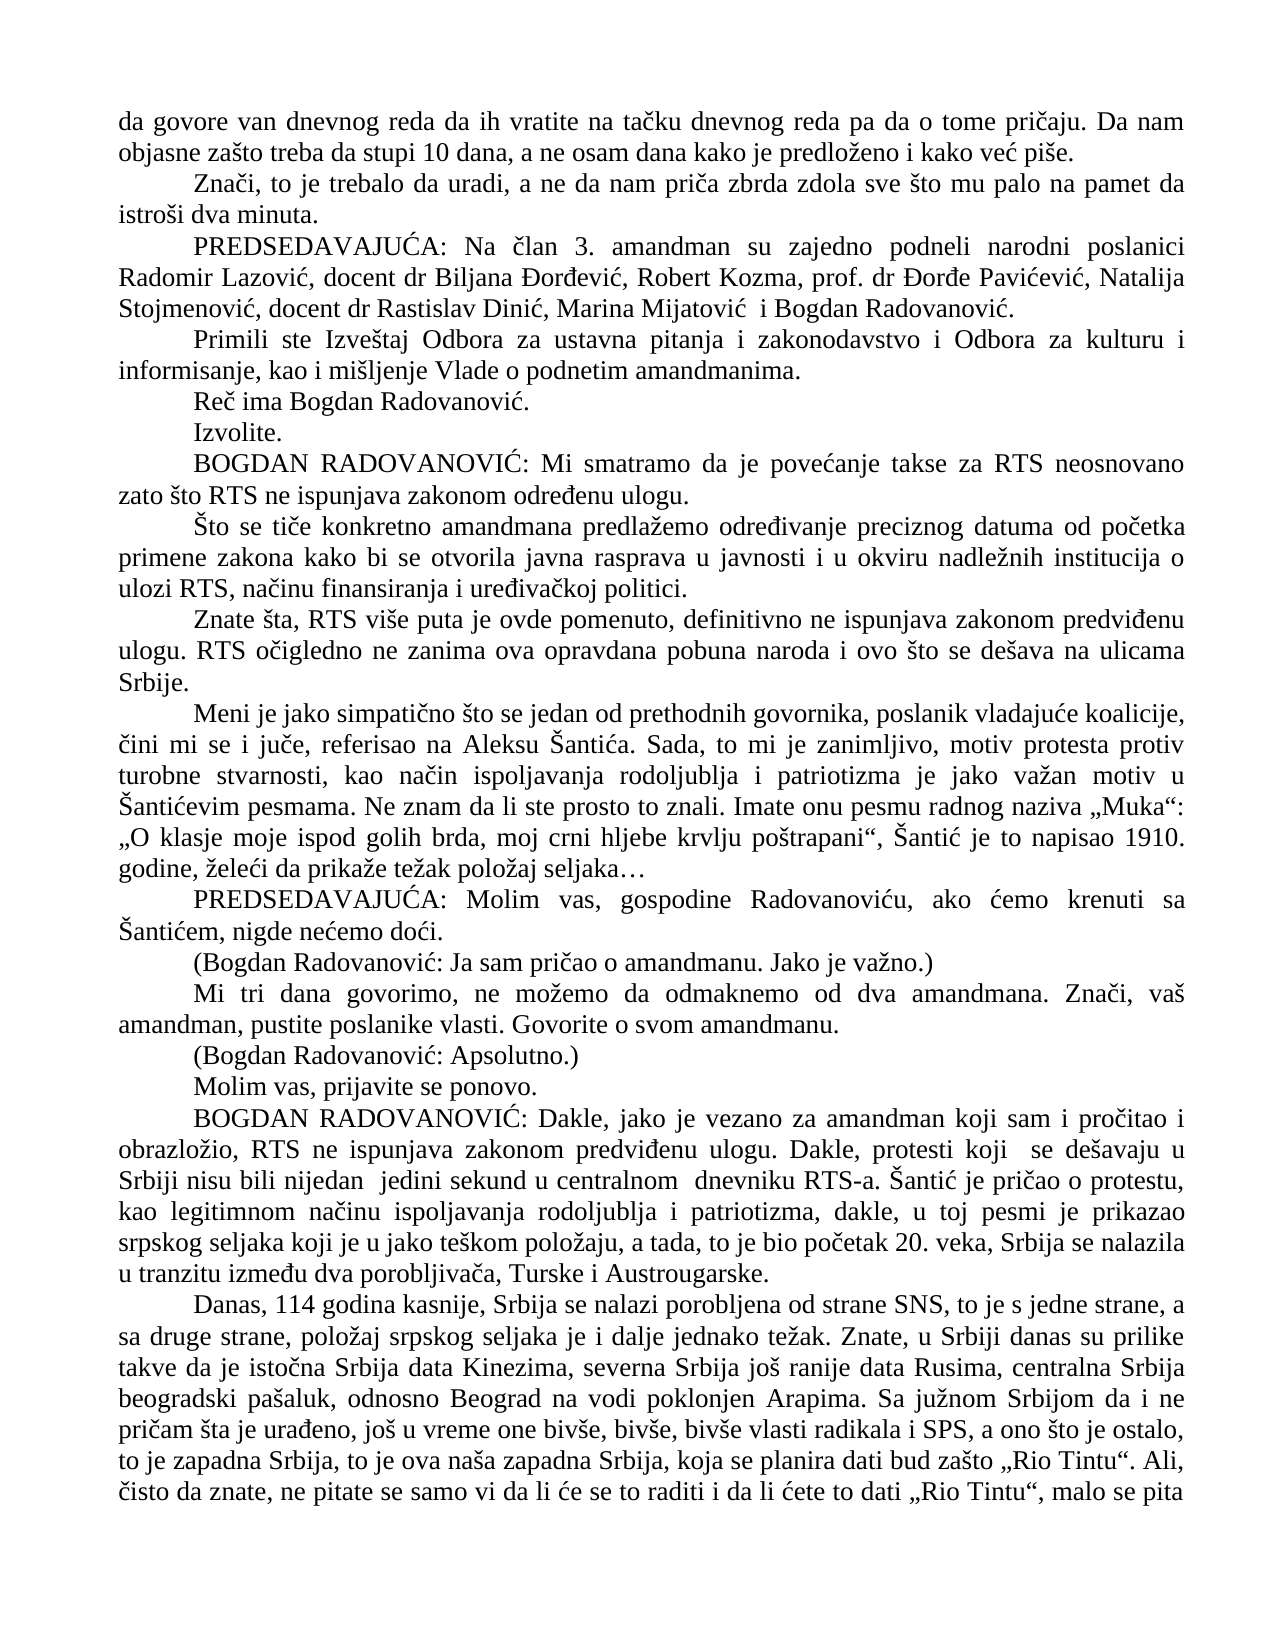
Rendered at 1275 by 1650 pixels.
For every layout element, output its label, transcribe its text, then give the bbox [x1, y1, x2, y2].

text Znači, to je trebalo da uradi, a ne da nam priča zbrda zdola sve što mu palo na pamet da istroši dva minuta. [118, 167, 1186, 229]
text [118, 105, 1186, 167]
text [118, 1288, 1186, 1507]
text Reč ima Bogdan Radovanović. [118, 385, 1186, 416]
text Što se tiče konkretno amandmana predlažemo određivanje preciznog datuma od početka primene zakona kako bi se otvorila javna rasprava u javnosti i u okviru nadležnih institucija o ulozi RTS, načinu finansiranja i uređivačkoj politici. [118, 510, 1186, 603]
text BOGDAN RADOVANOVIĆ: Dakle, jako je vezano za amandman koji sam i pročitao i obrazložio, RTS ne ispunjava zakonom predviđenu ulogu. Dakle, protesti koji se dešavaju u Srbiji nisu bili nijedan jedini sekund u centralnom dnevniku RTS-a. Šantić je pričao o protestu, kao legitimnom načinu ispoljavanja rodoljublja i patriotizma, dakle, u toj pesmi je prikazao srpskog seljaka koji je u jako teškom položaju, a tada, to je bio početak 20. veka, Srbija se nalazila u tranzitu između dva porobljivača, Turske i Austrougarske. [118, 1102, 1186, 1288]
text (Bogdan Radovanović: Ja sam pričao o amandmanu. Jako je važno.) [118, 946, 1186, 977]
text PREDSEDAVAJUĆA: Molim vas, gospodine Radovanoviću, ako ćemo krenuti sa Šantićem, nigde nećemo doći. [118, 884, 1186, 946]
text (Bogdan Radovanović: Apsolutno.) [118, 1039, 1186, 1071]
text Meni je jako simpatično što se jedan od prethodnih govornika, poslanik vladajuće koalicije, čini mi se i juče, referisao na Aleksu Šantića. Sada, to mi je zanimljivo, motiv protesta protiv turobne stvarnosti, kao način ispoljavanja rodoljublja i patriotizma je jako važan motiv u Šantićevim pesmama. Ne znam da li ste prosto to znali. Imate onu pesmu radnog naziva „Muka“: „O klasje moje ispod golih brda, moj crni hljebe krvlju poštrapani“, Šantić je to napisao 1910. godine, želeći da prikaže težak položaj seljaka… [118, 697, 1186, 884]
text Mi tri dana govorimo, ne možemo da odmaknemo od dva amandmana. Znači, vaš amandman, pustite poslanike vlasti. Govorite o svom amandmanu. [118, 977, 1186, 1039]
text Primili ste Izveštaj Odbora za ustavna pitanja i zakonodavstvo i Odbora za kulturu i informisanje, kao i mišljenje Vlade o podnetim amandmanima. [118, 323, 1186, 385]
text Izvolite. [118, 416, 1186, 448]
text Znate šta, RTS više puta je ovde pomenuto, definitivno ne ispunjava zakonom predviđenu ulogu. RTS očigledno ne zanima ova opravdana pobuna naroda i ovo što se dešava na ulicama Srbije. [118, 603, 1186, 697]
text Molim vas, prijavite se ponovo. [118, 1071, 1186, 1102]
text PREDSEDAVAJUĆA: Na član 3. amandman su zajedno podneli narodni poslanici Radomir Lazović, docent dr Biljana Đorđević, Robert Kozma, prof. dr Đorđe Pavićević, Natalija Stojmenović, docent dr Rastislav Dinić, Marina Mijatović i Bogdan Radovanović. [118, 229, 1186, 323]
text BOGDAN RADOVANOVIĆ: Mi smatramo da je povećanje takse za RTS neosnovano zato što RTS ne ispunjava zakonom određenu ulogu. [118, 448, 1186, 510]
